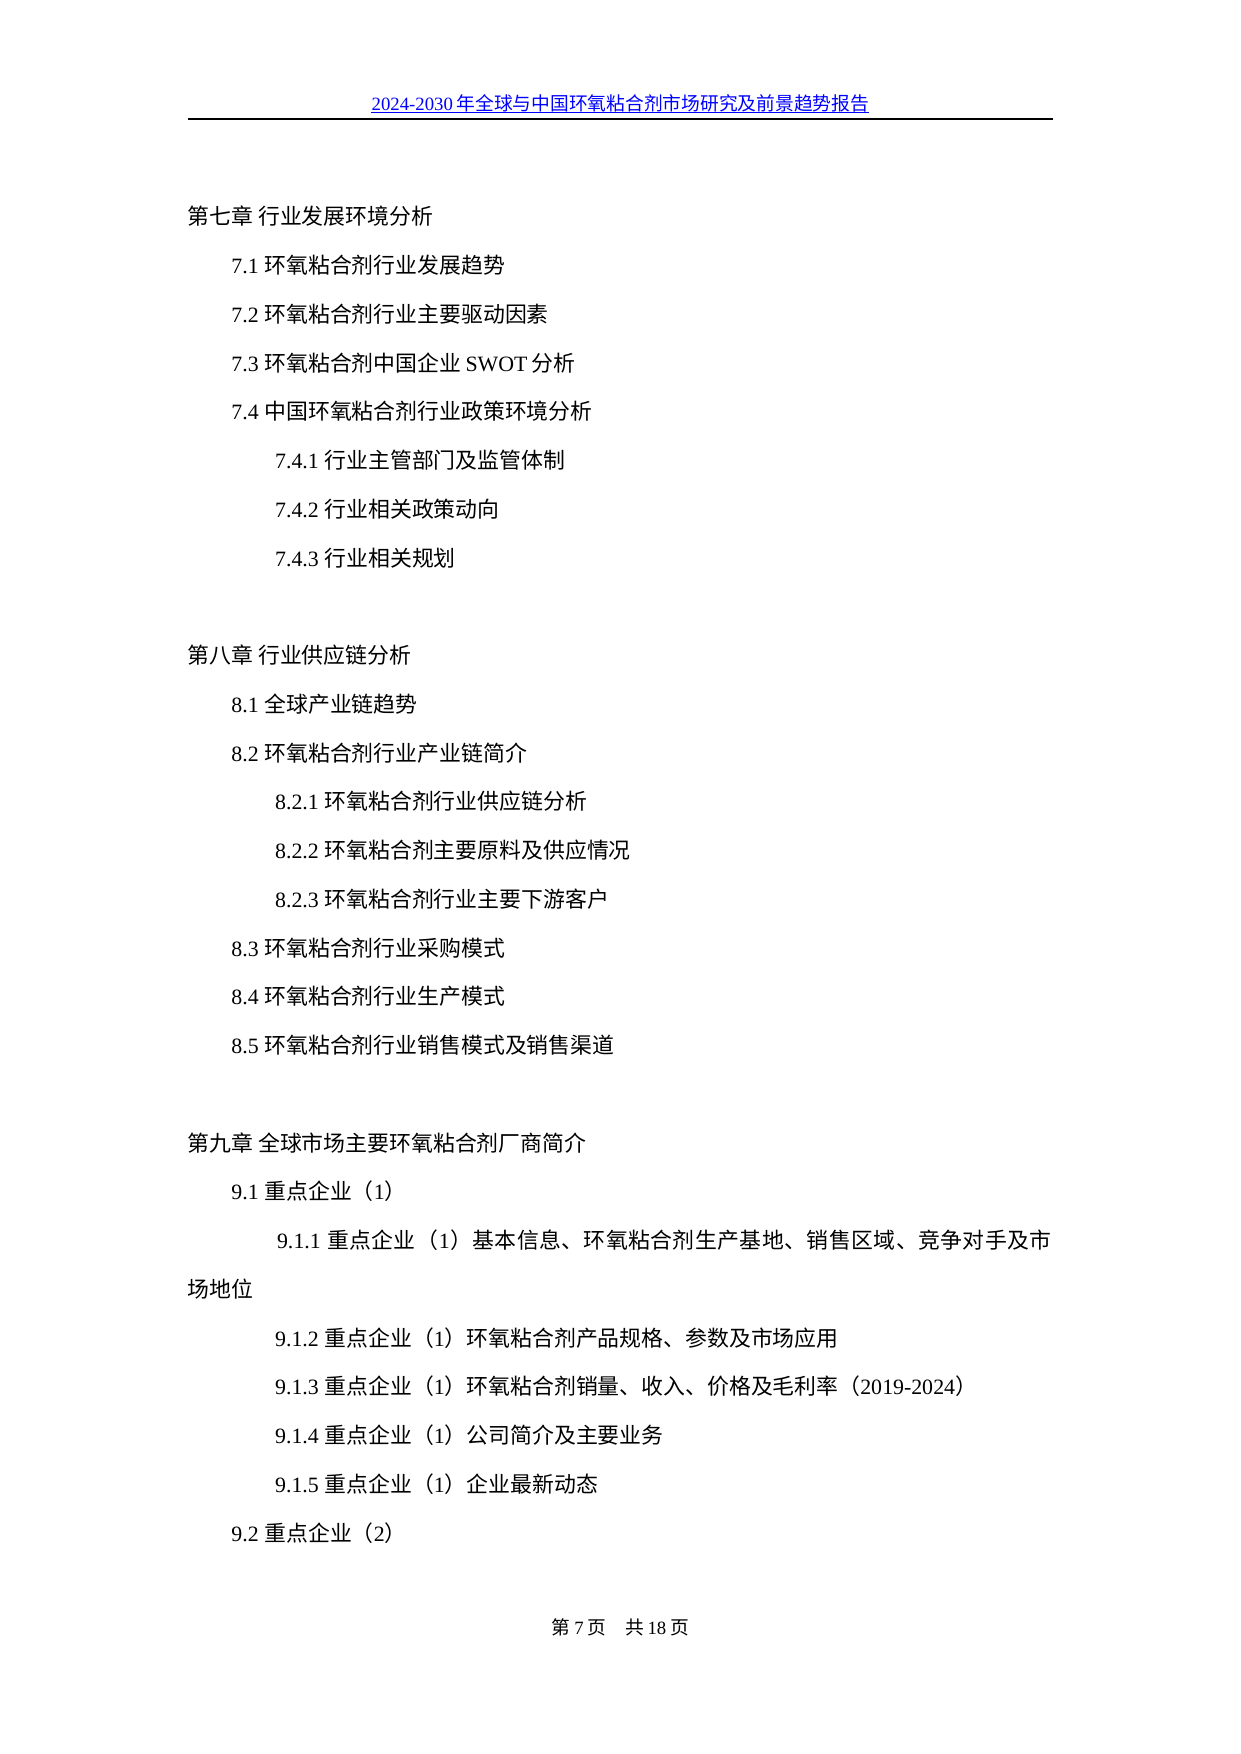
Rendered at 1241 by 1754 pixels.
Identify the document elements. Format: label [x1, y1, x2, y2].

text [187, 150, 1053, 1548]
